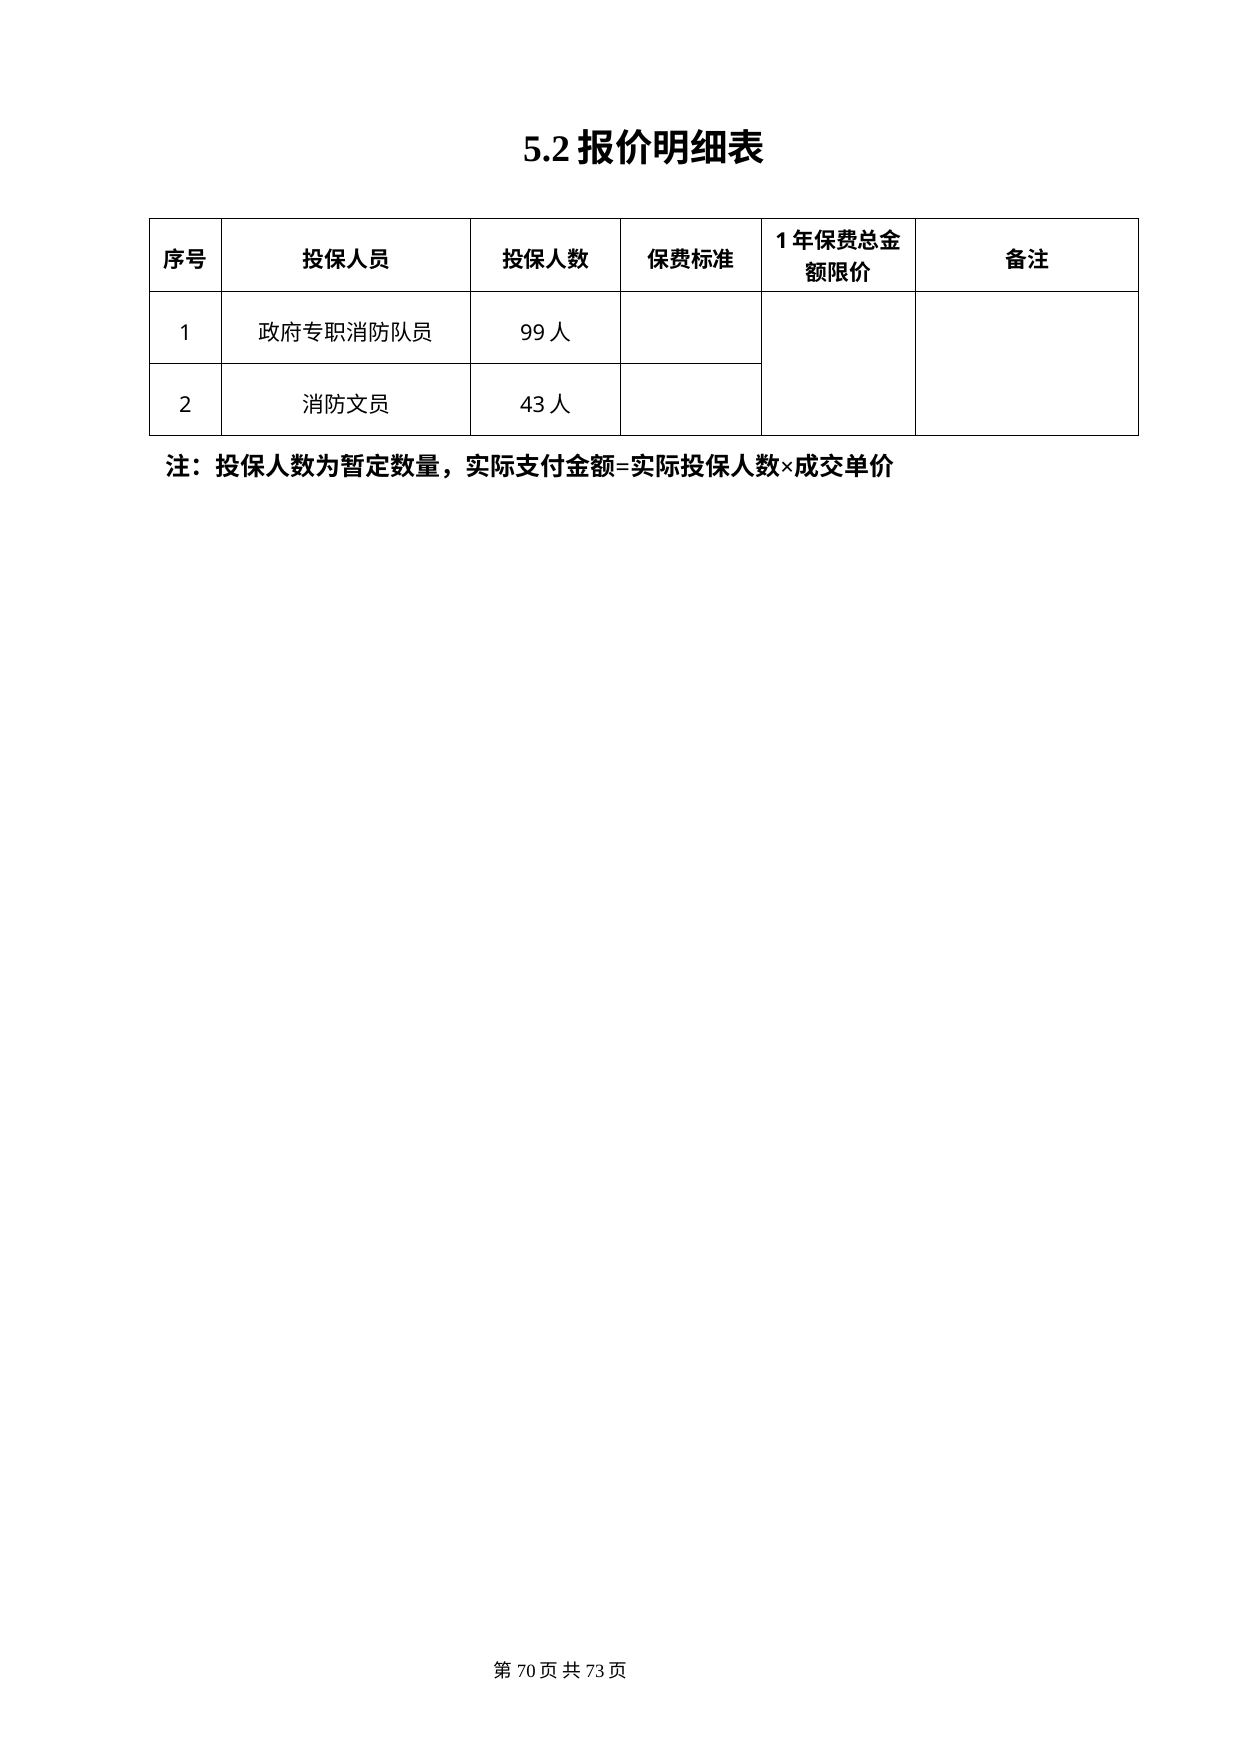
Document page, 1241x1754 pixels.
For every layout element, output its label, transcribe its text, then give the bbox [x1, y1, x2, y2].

table_cell [621, 292, 761, 363]
table_cell [762, 292, 915, 435]
table_cell 43人 [471, 364, 620, 435]
table_cell 99人 [471, 292, 620, 363]
table_header 备注 [916, 219, 1138, 291]
table_cell [621, 364, 761, 435]
table_cell [916, 292, 1138, 435]
table_cell 1 [150, 292, 221, 363]
table_cell 政府专职消防队员 [222, 292, 470, 363]
table_header 1年保费总金额限价 [762, 219, 915, 291]
text 5.2报价明细表 [165, 118, 1122, 172]
table_header 保费标准 [621, 219, 761, 291]
table_header 投保人员 [222, 219, 470, 291]
table_header 投保人数 [471, 219, 620, 291]
table_cell 消防文员 [222, 364, 470, 435]
table_cell 2 [150, 364, 221, 435]
table_header 序号 [150, 219, 221, 291]
text 注：投保人数为暂定数量，实际支付金额=实际投保人数×成交单价 [165, 436, 1122, 482]
